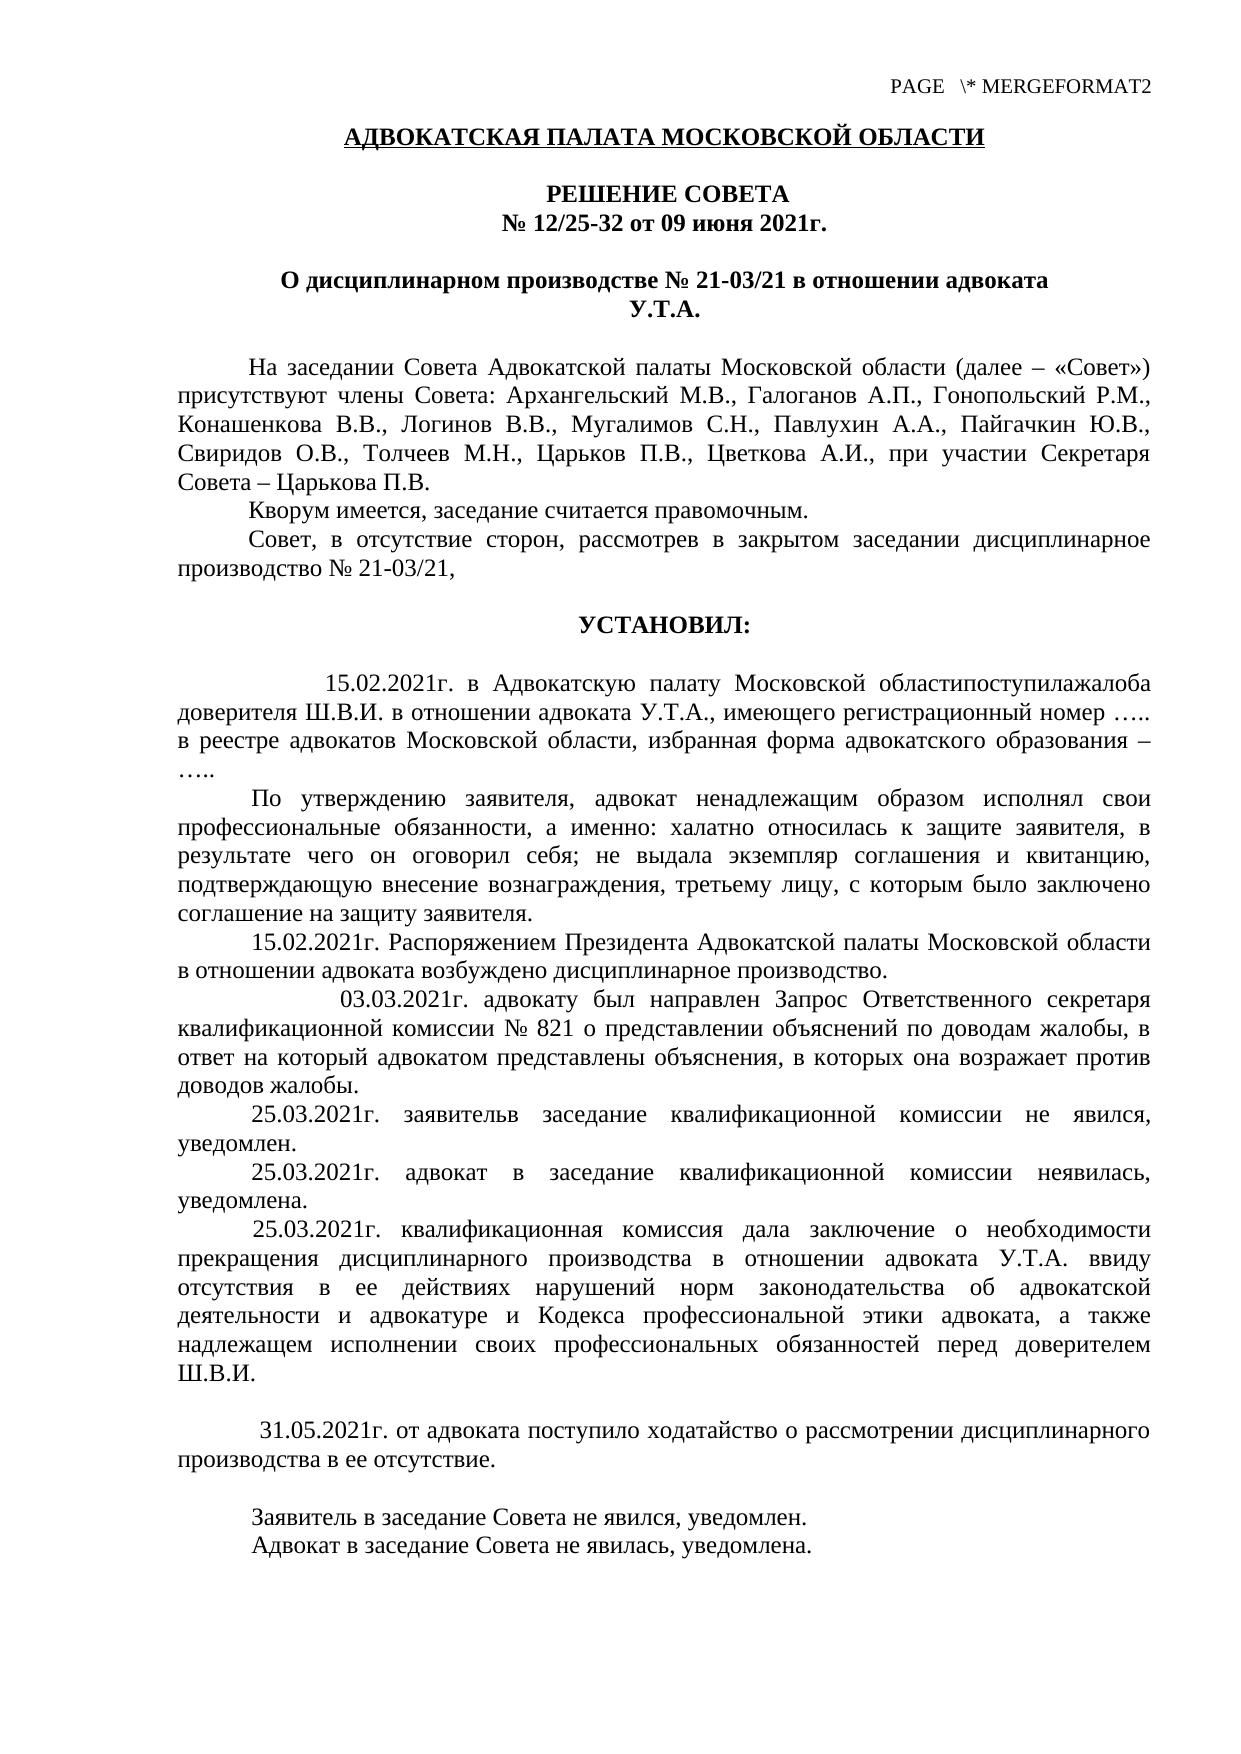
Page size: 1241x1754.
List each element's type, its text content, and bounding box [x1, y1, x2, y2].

text адвокатская палата московской области [177, 122, 1152, 151]
text По утверждению заявителя, адвокат ненадлежащим образом исполнял свои профессиональные обязанности, а именно: халатно относилась к защите заявителя, в результате чего он оговорил себя; не выдала экземпляр соглашения и квитанцию, подтверждающую внесение вознаграждения, третьему лицу, с которым было заключено соглашение на защиту заявителя. [177, 783, 1152, 927]
text 15.02.2021г. Распоряжением Президента Адвокатской палаты Московской области в отношении адвоката возбуждено дисциплинарное производство. [177, 927, 1152, 984]
text О дисциплинарном производстве № 21-03/21 в отношении адвоката [177, 266, 1152, 294]
text 25.03.2021г. адвокат в заседание квалификационной комиссии неявилась, уведомлена. [177, 1157, 1152, 1214]
text Адвокат в заседание Совета не явилась, уведомлена. [177, 1531, 1152, 1559]
text 03.03.2021г. адвокату был направлен Запрос Ответственного секретаря квалификационной комиссии № 821 о представлении объяснений по доводам жалобы, в ответ на который адвокатом представлены объяснения, в которых она возражает против доводов жалобы. [177, 984, 1152, 1099]
text На заседании Совета Адвокатской палаты Московской области (далее – «Совет») присутствуют члены Совета: Архангельский М.В., Галоганов А.П., Гонопольский Р.М., Конашенкова В.В., Логинов В.В., Мугалимов С.Н., Павлухин А.А., Пайгачкин Ю.В., Свиридов О.В., Толчеев М.Н., Царьков П.В., Цветкова А.И., при участии Секретаря Совета – Царькова П.В. [177, 352, 1152, 496]
text Решение СОВЕТА [472, 179, 1152, 208]
text 31.05.2021г. от адвоката поступило ходатайство о рассмотрении дисциплинарного производства в ее отсутствие. [177, 1416, 1152, 1473]
text 15.02.2021г. в Адвокатскую палату Московской областипоступилажалоба доверителя Ш.В.И. в отношении адвоката У.Т.А., имеющего регистрационный номер ….. в реестре адвокатов Московской области, избранная форма адвокатского образования – ….. [177, 668, 1152, 783]
text Заявитель в заседание Совета не явился, уведомлен. [177, 1502, 1152, 1531]
text 25.03.2021г. квалификационная комиссия дала заключение о необходимости прекращения дисциплинарного производства в отношении адвоката У.Т.А. ввиду отсутствия в ее действиях нарушений норм законодательства об адвокатской деятельности и адвокатуре и Кодекса профессиональной этики адвоката, а также надлежащем исполнении своих профессиональных обязанностей перед доверителем Ш.В.И. [177, 1214, 1152, 1387]
text Совет, в отсутствие сторон, рассмотрев в закрытом заседании дисциплинарное производство № 21-03/21, [177, 524, 1152, 582]
text Кворум имеется, заседание считается правомочным. [177, 496, 1152, 524]
text № 12/25-32 от 09 июня 2021г. [177, 208, 1152, 237]
text 25.03.2021г. заявительв заседание квалификационной комиссии не явился, уведомлен. [177, 1099, 1152, 1157]
text УСТАНОВИЛ: [177, 611, 1152, 639]
text У.Т.А. [177, 294, 1152, 323]
